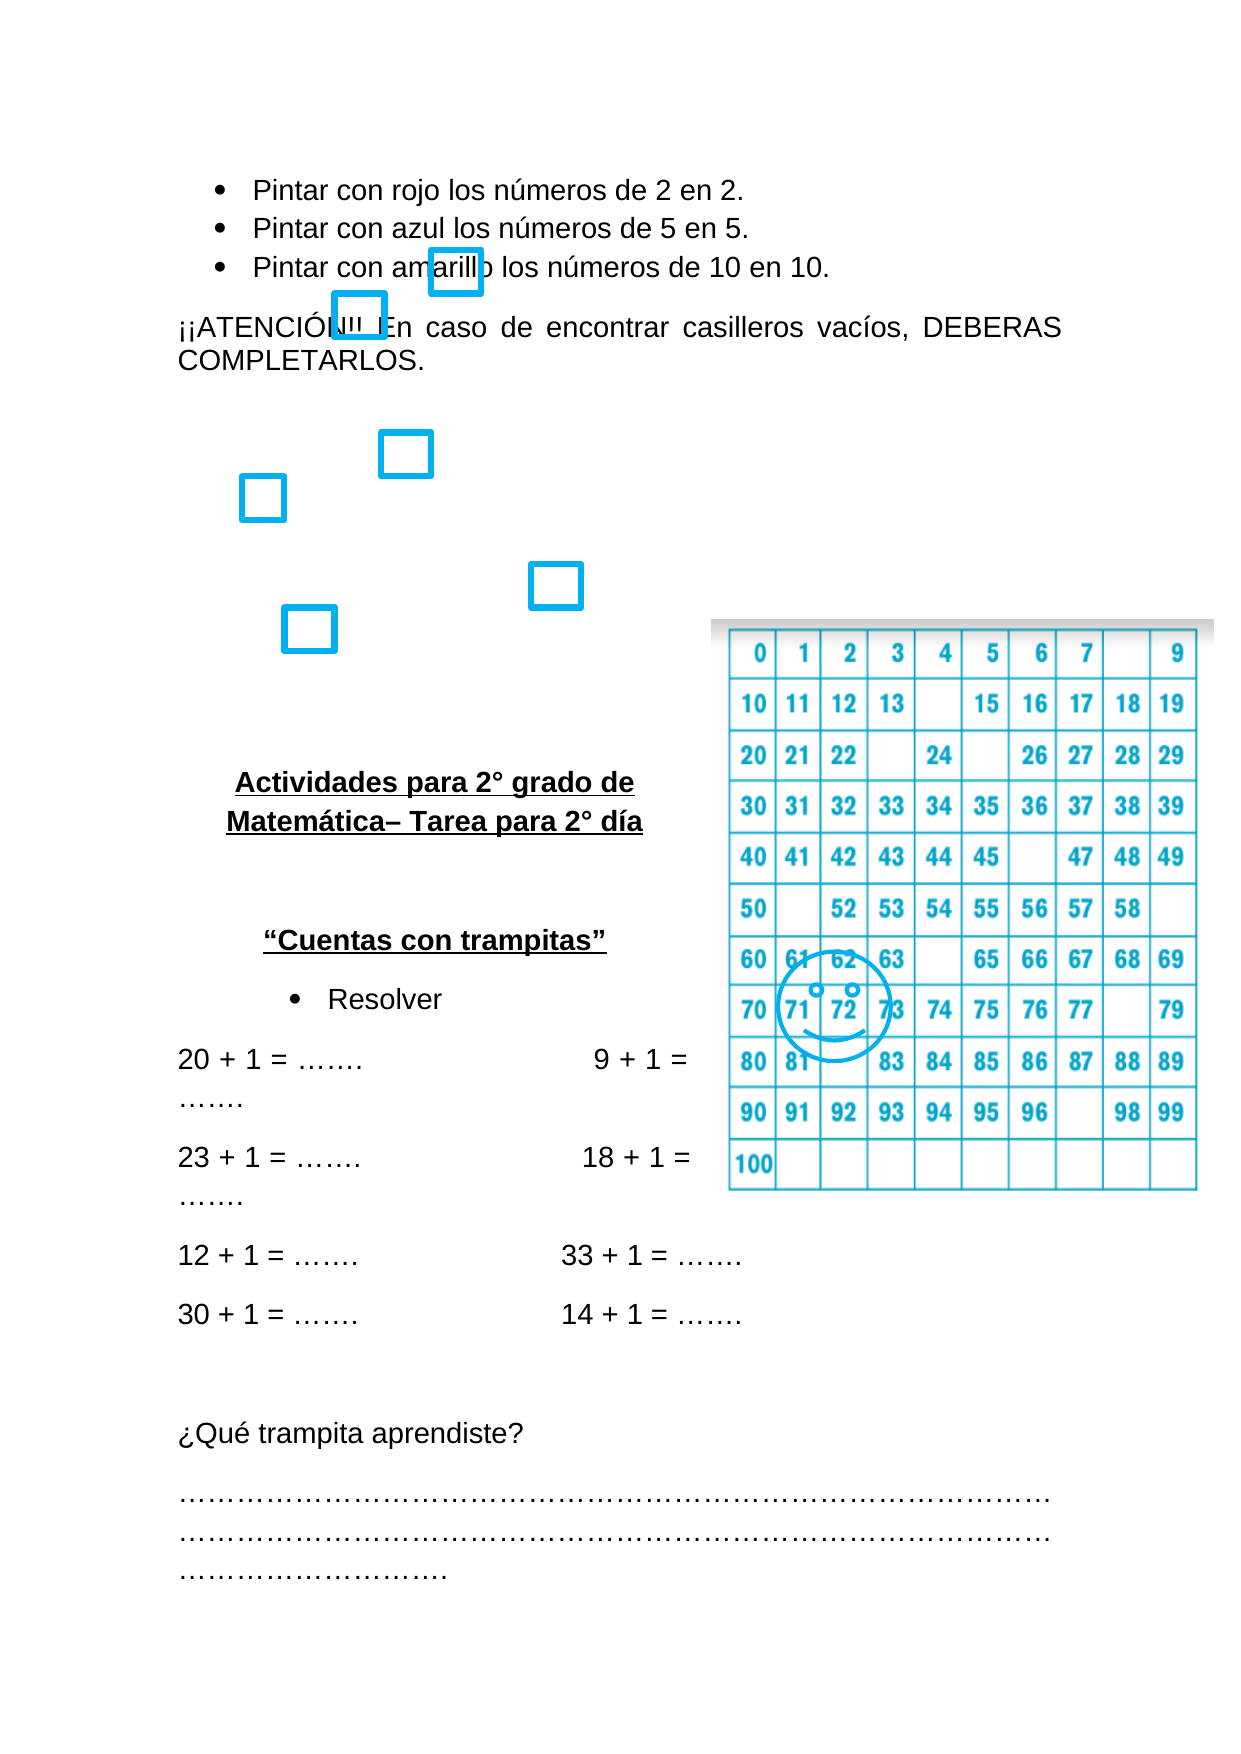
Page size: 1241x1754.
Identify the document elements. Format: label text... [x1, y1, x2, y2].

list Pintar con amarillo los números de 10 en 10. [215, 250, 428, 284]
text “Cuentas con trampitas” [177, 923, 711, 956]
list Pintar con azul los números de 5 en 5. [215, 211, 1063, 245]
text 12 + 1 = ……. 33 + 1 = ……. [177, 1237, 1063, 1271]
list Pintar con amarillo los números de 10 en 10. [484, 250, 1063, 284]
list Resolver [290, 982, 711, 1016]
picture [711, 619, 1214, 1214]
list Pintar con rojo los números de 2 en 2. [215, 173, 1063, 206]
text 20 + 1 = ……. 9 + 1 = ……. [177, 1042, 711, 1114]
text ¡¡ATENCIÓN!! En caso de encontrar casilleros vacíos, DEBERAS COMPLETARLOS. [177, 310, 1063, 377]
text 30 + 1 = ……. 14 + 1 = ……. [177, 1297, 1063, 1330]
text 23 + 1 = ……. 18 + 1 = ……. [177, 1139, 711, 1212]
text ¿Qué trampita aprendiste? [177, 1416, 1063, 1449]
text Actividades para 2° grado de Matemática– Tarea para 2° día [177, 765, 711, 837]
text ………………………………………………………………………………………………………………………………………………………………………………………. [177, 1475, 1063, 1586]
